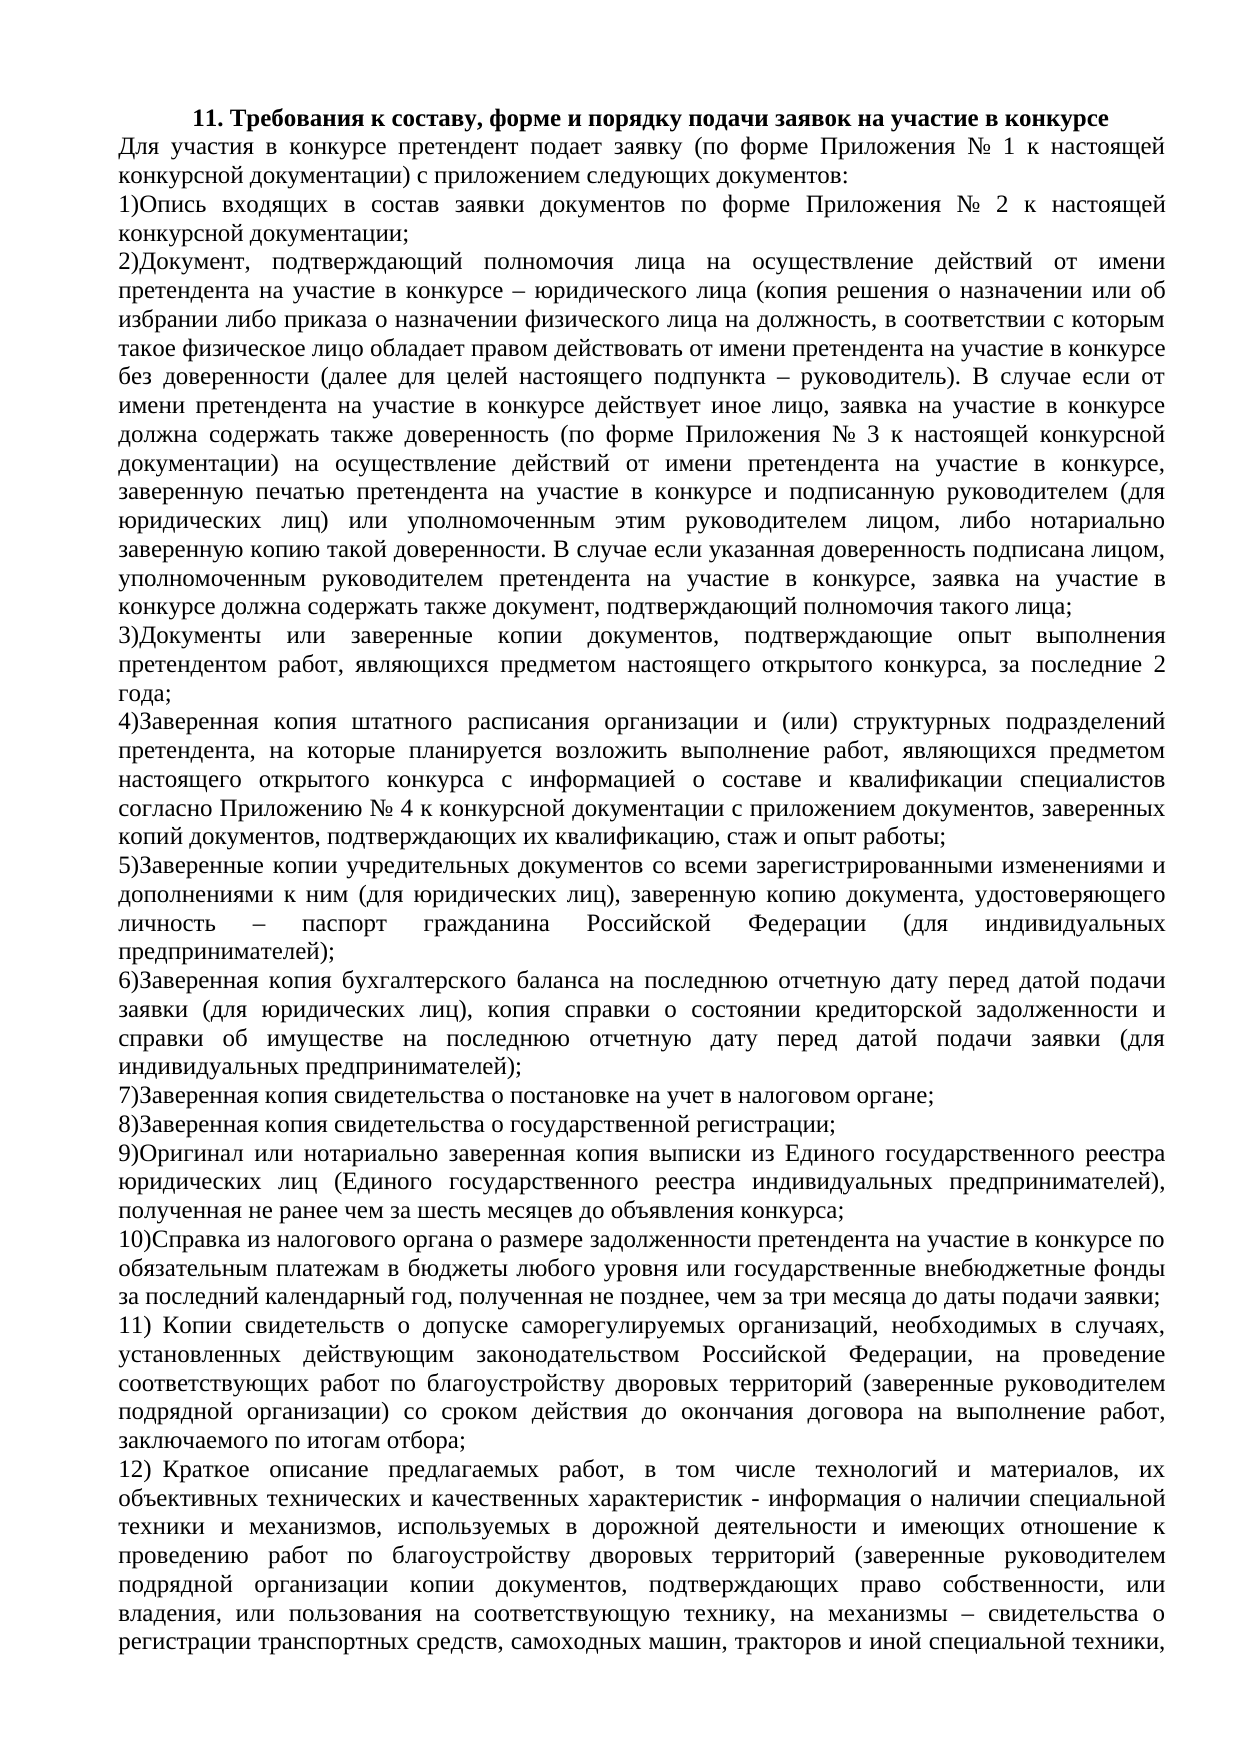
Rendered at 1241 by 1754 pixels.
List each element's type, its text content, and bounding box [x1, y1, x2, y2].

text 11. Требования к составу, форме и порядку подачи заявок на участие в конкурсе [118, 103, 1167, 131]
list Заверенная копия штатного расписания организации и (или) структурных подразделений претендента, на которые планируется возложить выполнение работ, являющихся предметом настоящего открытого конкурса с информацией о составе и квалификации специалистов согласно Приложению № 4 к конкурсной документации с приложением документов, заверенных копий документов, подтверждающих их квалификацию, стаж и опыт работы; [118, 706, 1167, 850]
list Опись входящих в состав заявки документов по форме Приложения № 2 к настоящей конкурсной документации; [118, 189, 1167, 246]
list Заверенная копия свидетельства о государственной регистрации; [118, 1109, 1167, 1138]
text Для участия в конкурсе претендент подает заявку (по форме Приложения № 1 к настоящей конкурсной документации) с приложением следующих документов: [118, 131, 1167, 189]
list Справка из налогового органа о размере задолженности претендента на участие в конкурсе по обязательным платежам в бюджеты любого уровня или государственные внебюджетные фонды за последний календарный год, полученная не позднее, чем за три месяца до даты подачи заявки; [118, 1224, 1167, 1310]
list Документ, подтверждающий полномочия лица на осуществление действий от имени претендента на участие в конкурсе – юридического лица (копия решения о назначении или об избрании либо приказа о назначении физического лица на должность, в соответствии с которым такое физическое лицо обладает правом действовать от имени претендента на участие в конкурсе без доверенности (далее для целей настоящего подпункта – руководитель). В случае если от имени претендента на участие в конкурсе действует иное лицо, заявка на участие в конкурсе должна содержать также доверенность (по форме Приложения № 3 к настоящей конкурсной документации) на осуществление действий от имени претендента на участие в конкурсе, заверенную печатью претендента на участие в конкурсе и подписанную руководителем (для юридических лиц) или уполномоченным этим руководителем лицом, либо нотариально заверенную копию такой доверенности. В случае если указанная доверенность подписана лицом, уполномоченным руководителем претендента на участие в конкурсе, заявка на участие в конкурсе должна содержать также документ, подтверждающий полномочия такого лица; [118, 246, 1167, 620]
list Заверенные копии учредительных документов со всеми зарегистрированными изменениями и дополнениями к ним (для юридических лиц), заверенную копию документа, удостоверяющего личность – паспорт гражданина Российской Федерации (для индивидуальных предпринимателей); [118, 850, 1167, 965]
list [118, 1454, 1167, 1655]
list Заверенная копия бухгалтерского баланса на последнюю отчетную дату перед датой подачи заявки (для юридических лиц), копия справки о состоянии кредиторской задолженности и справки об имуществе на последнюю отчетную дату перед датой подачи заявки (для индивидуальных предпринимателей); [118, 965, 1167, 1080]
list Документы или заверенные копии документов, подтверждающие опыт выполнения претендентом работ, являющихся предметом настоящего открытого конкурса, за последние 2 года; [118, 620, 1167, 706]
list Оригинал или нотариально заверенная копия выписки из Единого государственного реестра юридических лиц (Единого государственного реестра индивидуальных предпринимателей), полученная не ранее чем за шесть месяцев до объявления конкурса; [118, 1138, 1167, 1224]
list Заверенная копия свидетельства о постановке на учет в налоговом органе; [118, 1080, 1167, 1109]
list Копии свидетельств о допуске саморегулируемых организаций, необходимых в случаях, установленных действующим законодательством Российской Федерации, на проведение соответствующих работ по благоустройству дворовых территорий (заверенные руководителем подрядной организации) со сроком действия до окончания договора на выполнение работ, заключаемого по итогам отбора; [118, 1310, 1167, 1454]
